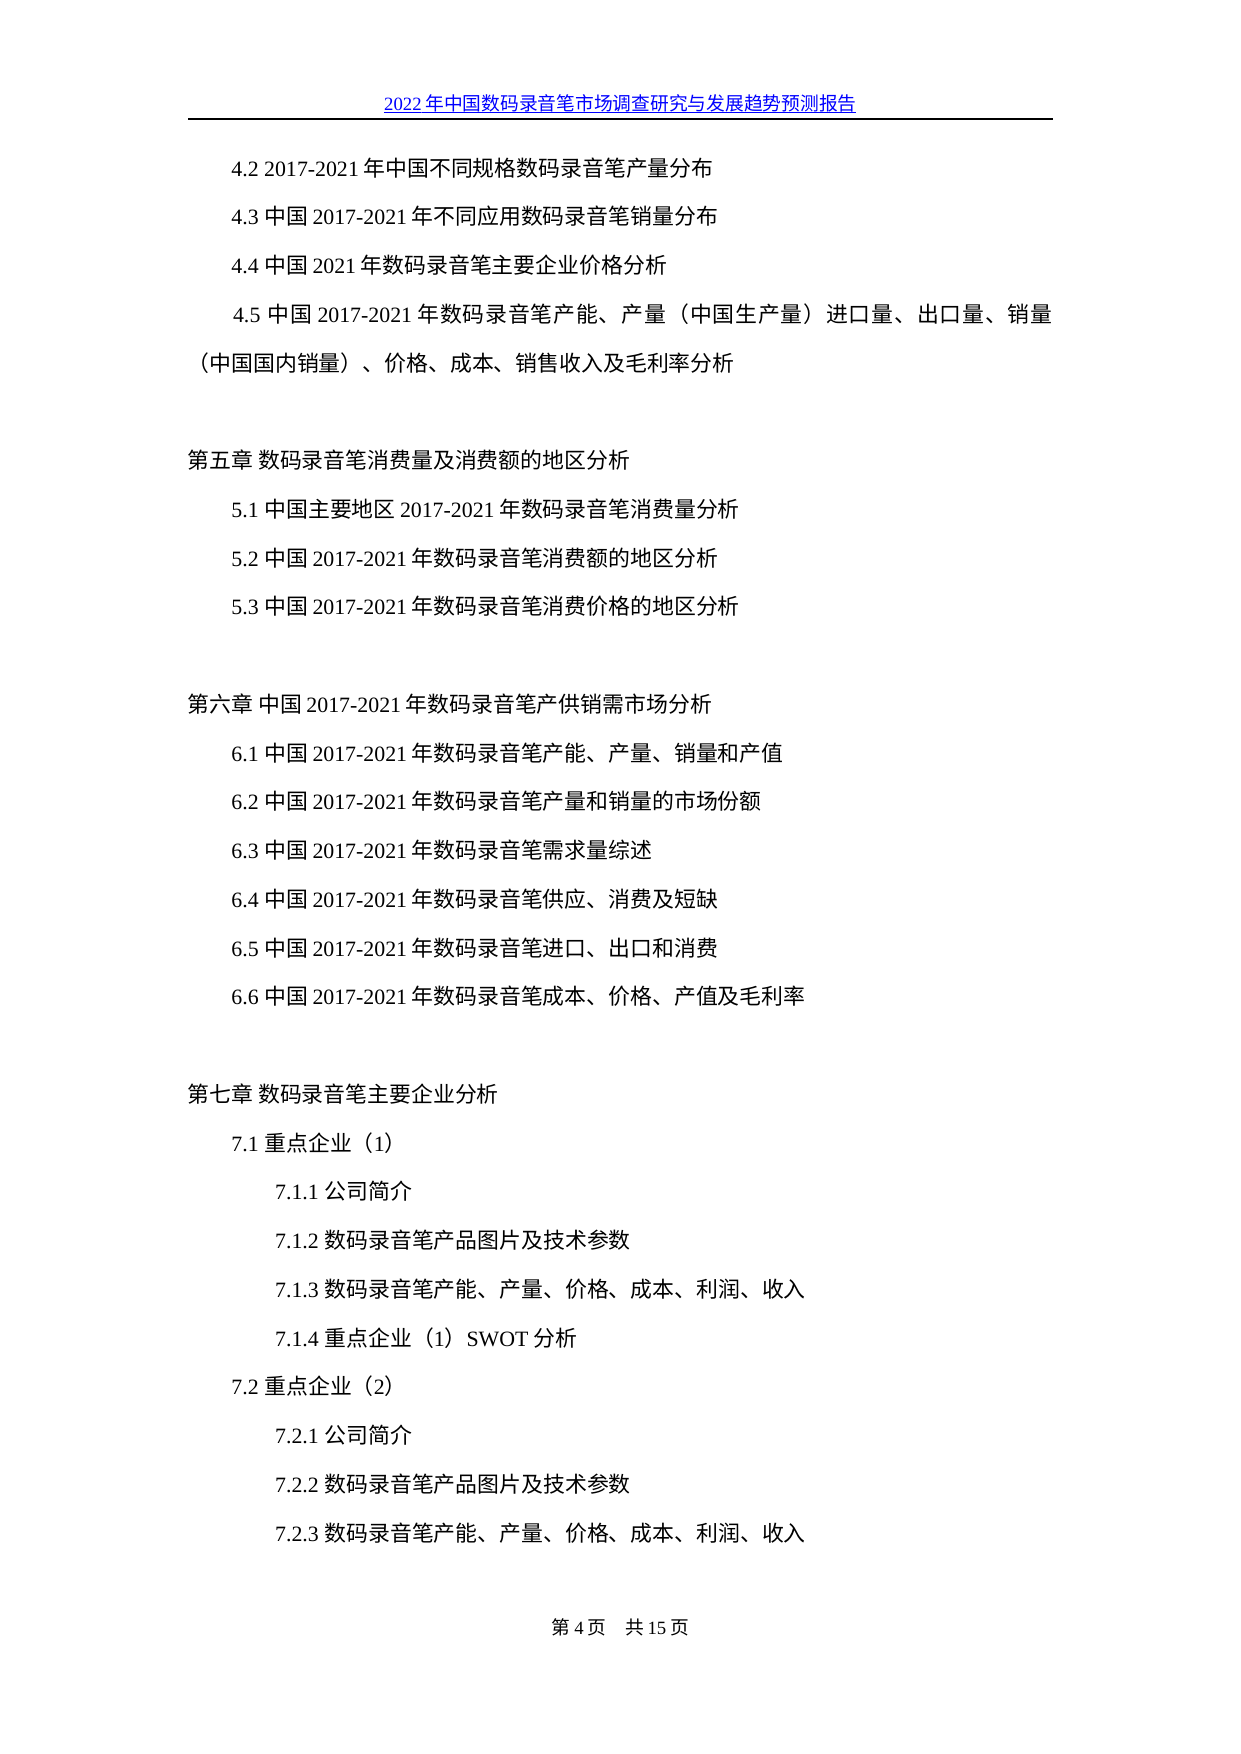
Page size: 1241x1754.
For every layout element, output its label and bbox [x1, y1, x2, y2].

text [187, 150, 1053, 1548]
